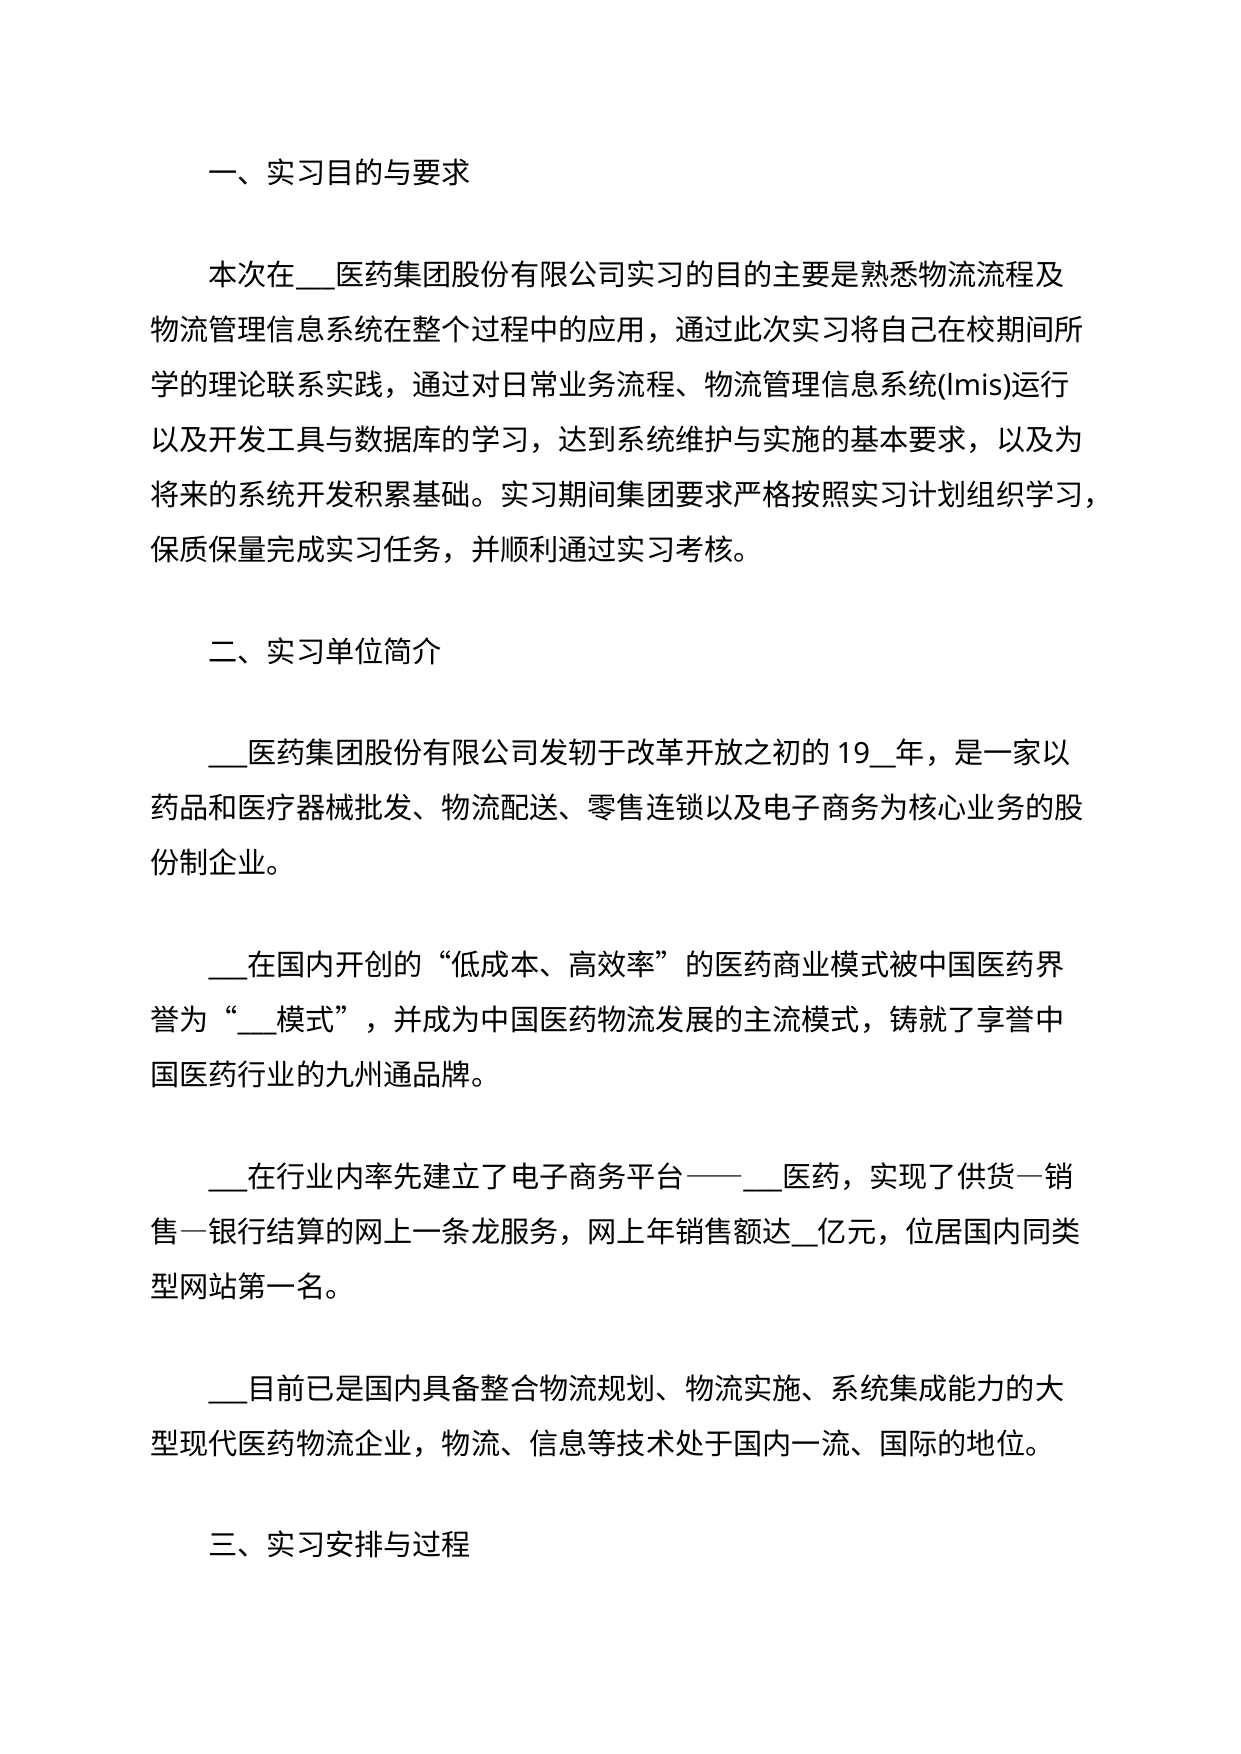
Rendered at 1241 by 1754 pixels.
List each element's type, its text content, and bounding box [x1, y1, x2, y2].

text ___在行业内率先建立了电子商务平台——___医药，实现了供货—销售—银行结算的网上一条龙服务，网上年销售额达__亿元，位居国内同类型网站第一名。 [150, 1153, 1090, 1306]
text ___目前已是国内具备整合物流规划、物流实施、系统集成能力的大型现代医药物流企业，物流、信息等技术处于国内一流、国际的地位。 [150, 1365, 1090, 1462]
text 二、实习单位简介 [150, 628, 1090, 671]
text ___在国内开创的“低成本、高效率”的医药商业模式被中国医药界誉为“___模式”，并成为中国医药物流发展的主流模式，铸就了享誉中国医药行业的九州通品牌。 [150, 942, 1090, 1094]
text 一、实习目的与要求 [150, 150, 1090, 192]
text ___医药集团股份有限公司发轫于改革开放之初的19__年，是一家以药品和医疗器械批发、物流配送、零售连锁以及电子商务为核心业务的股份制企业。 [150, 730, 1090, 882]
text 三、实习安排与过程 [150, 1522, 1090, 1564]
text 本次在___医药集团股份有限公司实习的目的主要是熟悉物流流程及物流管理信息系统在整个过程中的应用，通过此次实习将自己在校期间所学的理论联系实践，通过对日常业务流程、物流管理信息系统(lmis)运行以及开发工具与数据库的学习，达到系统维护与实施的基本要求，以及为将来的系统开发积累基础。实习期间集团要求严格按照实习计划组织学习，保质保量完成实习任务，并顺利通过实习考核。 [150, 252, 1090, 569]
